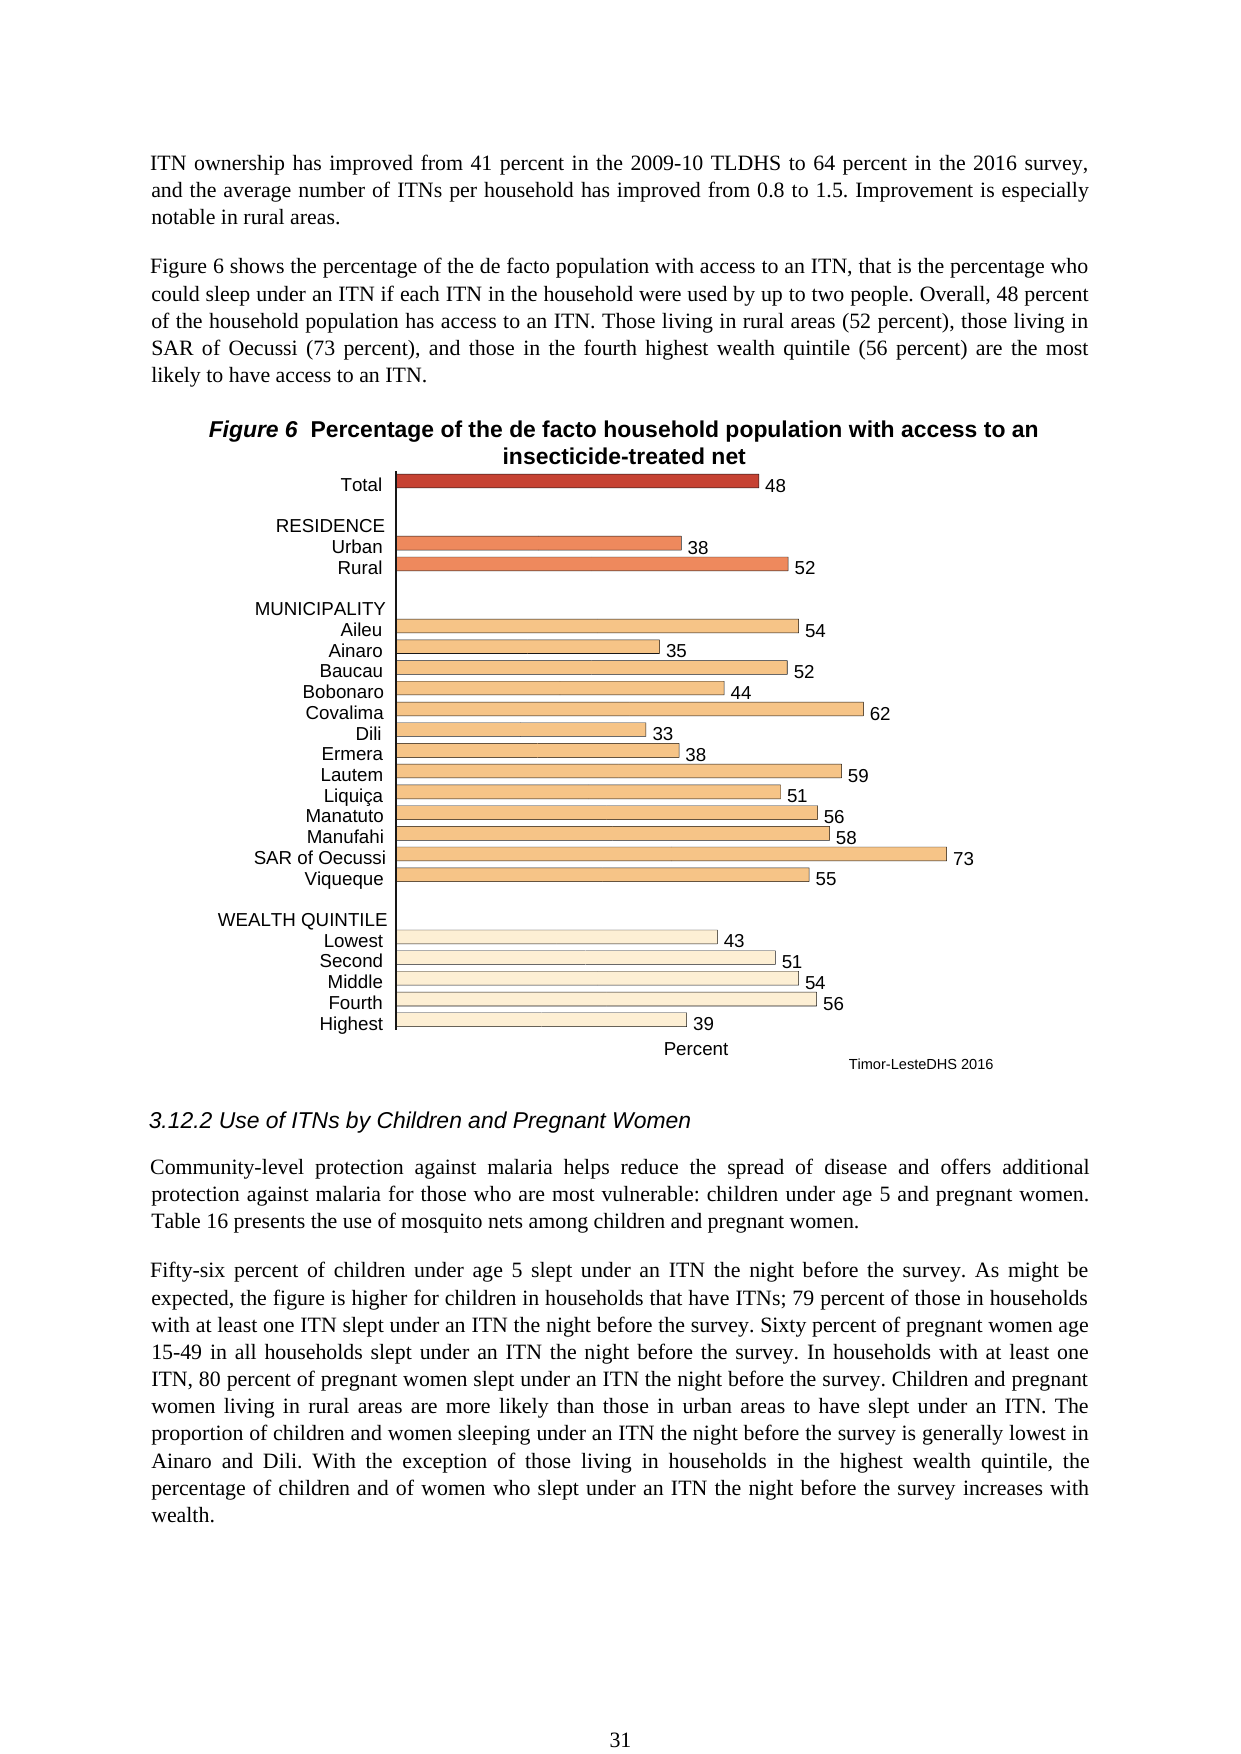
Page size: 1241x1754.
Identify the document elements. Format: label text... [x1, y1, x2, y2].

text Fifty-six percent of children under age 5 slept under an ITN the night before the survey. As might be expected, the figure is higher for children in households that have ITNs; 79 percent of those in households with at least one ITN slept under an ITN the night before the survey. Sixty percent of pregnant women age 15-49 in all households slept under an ITN the night before the survey. In households with at least one ITN, 80 percent of pregnant women slept under an ITN the night before the survey. Children and pregnant women living in rural areas are more likely than those in urban areas to have slept under an ITN. The proportion of children and women sleeping under an ITN the night before the survey is generally lowest in Ainaro and Dili. With the exception of those living in households in the highest wealth quintile, the percentage of children and of women who slept under an ITN the night before the survey increases with wealth. [150, 1257, 1091, 1527]
subtitle 3.12.2 Use of ITNs by Children and Pregnant Women [148, 1107, 1151, 1133]
subtitle Figure 6 Percentage of the de facto household population with access to an insecticide-treated net [163, 416, 1084, 469]
text Figure 6 shows the percentage of the de facto population with access to an ITN, that is the percentage who could sleep under an ITN if each ITN in the household were used by up to two people. Overall, 48 percent of the household population has access to an ITN. Those living in rural areas (52 percent), those living in SAR of Oecussi (73 percent), and those in the fourth highest wealth quintile (56 percent) are the most likely to have access to an ITN. [150, 253, 1091, 387]
text Community-level protection against malaria helps reduce the spread of disease and offers additional protection against malaria for those who are most vulnerable: children under age 5 and pregnant women. Table 16 presents the use of mosquito nets among children and pregnant women. [150, 1154, 1091, 1233]
text ITN ownership has improved from 41 percent in the 2009-10 TLDHS to 64 percent in the 2016 survey, and the average number of ITNs per household has improved from 0.8 to 1.5. Improvement is especially notable in rural areas. [150, 150, 1091, 229]
